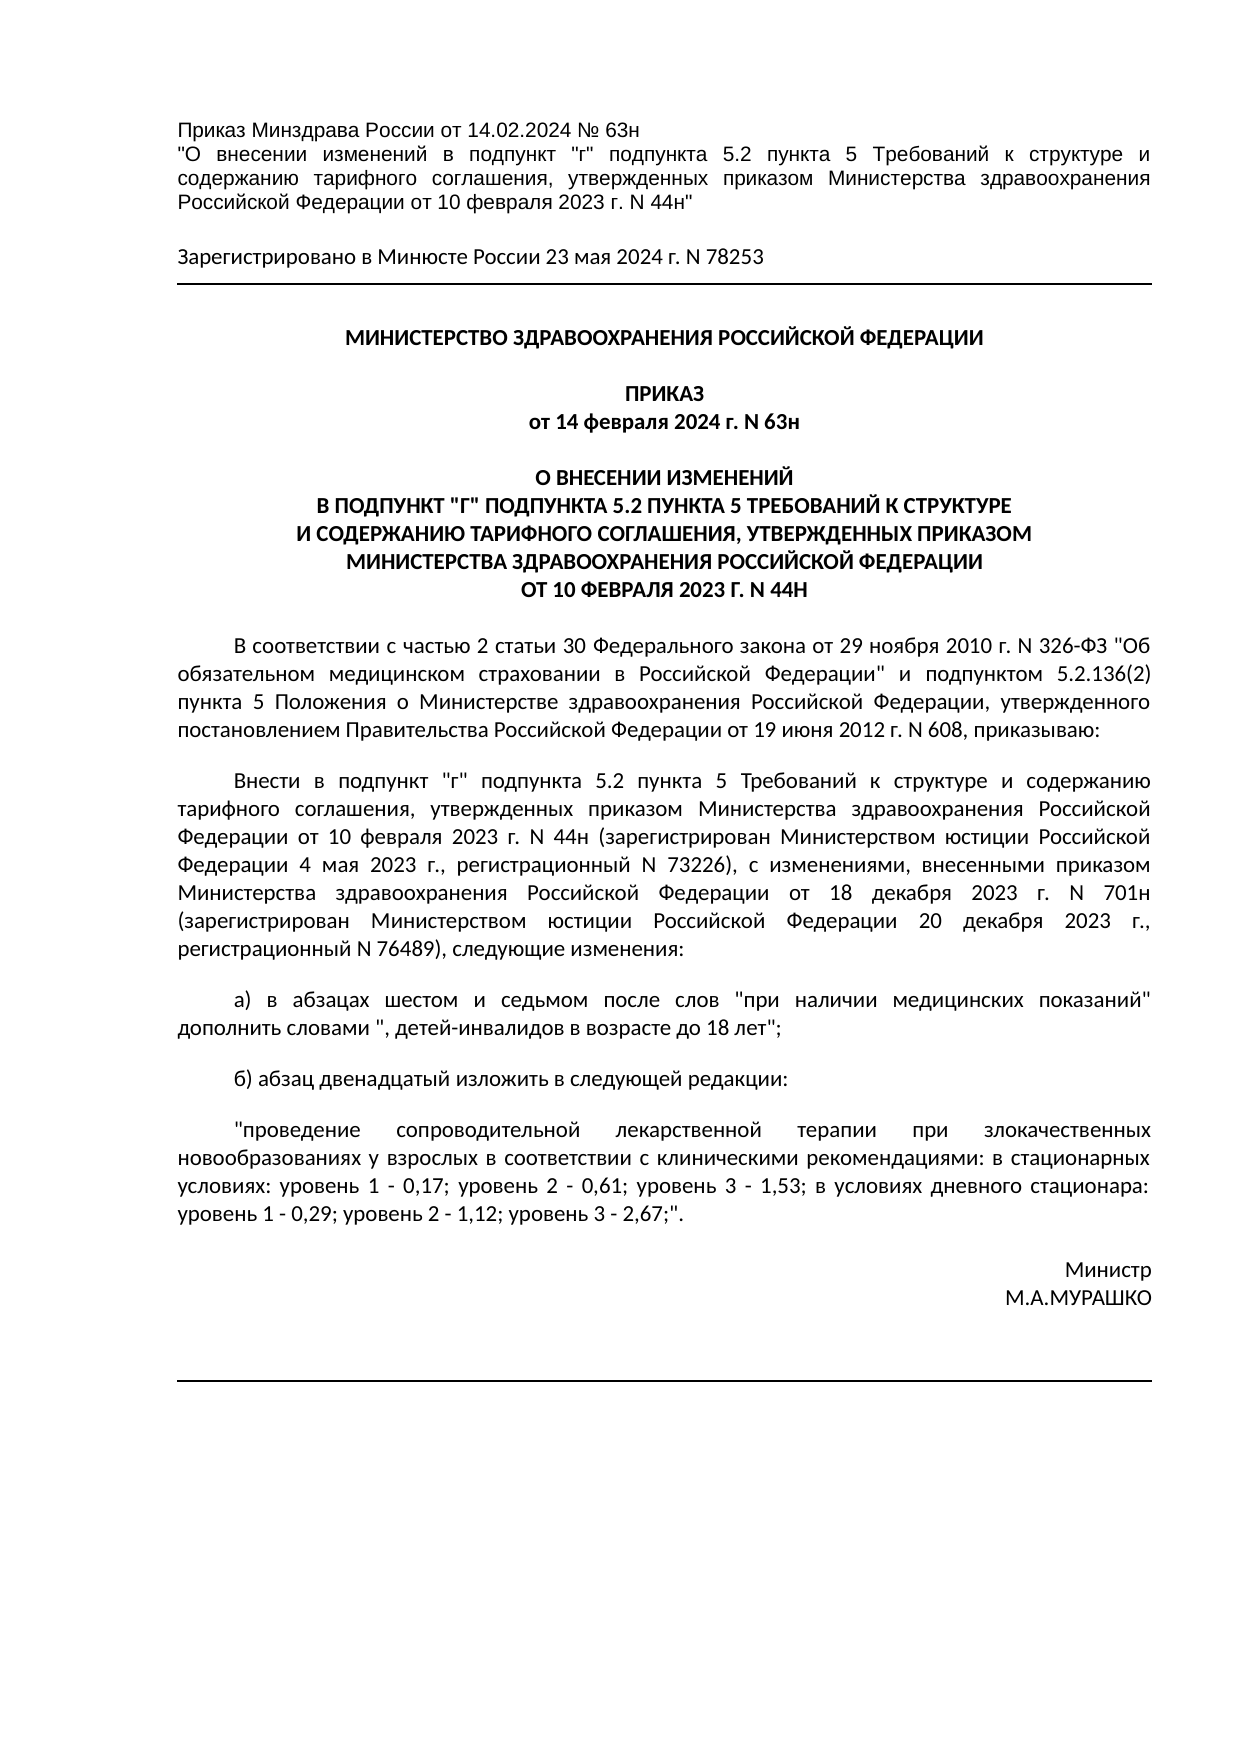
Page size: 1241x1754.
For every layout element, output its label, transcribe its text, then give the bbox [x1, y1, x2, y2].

text Внести в подпункт "г" подпункта 5.2 пункта 5 Требований к структуре и содержанию тарифного соглашения, утвержденных приказом Министерства здравоохранения Российской Федерации от 10 февраля 2023 г. N 44н (зарегистрирован Министерством юстиции Российской Федерации 4 мая 2023 г., регистрационный N 73226), с изменениями, внесенными приказом Министерства здравоохранения Российской Федерации от 18 декабря 2023 г. N 701н (зарегистрирован Министерством юстиции Российской Федерации 20 декабря 2023 г., регистрационный N 76489), следующие изменения: [177, 766, 1152, 962]
text В соответствии с частью 2 статьи 30 Федерального закона от 29 ноября 2010 г. N 326-ФЗ "Об обязательном медицинском страховании в Российской Федерации" и подпунктом 5.2.136(2) пункта 5 Положения о Министерстве здравоохранения Российской Федерации, утвержденного постановлением Правительства Российской Федерации от 19 июня 2012 г. N 608, приказываю: [177, 631, 1152, 743]
title от 14 февраля 2024 г. N 63н [177, 407, 1152, 435]
text "проведение сопроводительной лекарственной терапии при злокачественных новообразованиях у взрослых в соответствии с клиническими рекомендациями: в стационарных условиях: уровень 1 - 0,17; уровень 2 - 0,61; уровень 3 - 1,53; в условиях дневного стационара: уровень 1 - 0,29; уровень 2 - 1,12; уровень 3 - 2,67;". [177, 1115, 1152, 1227]
title МИНИСТЕРСТВО ЗДРАВООХРАНЕНИЯ РОССИЙСКОЙ ФЕДЕРАЦИИ [177, 323, 1152, 351]
text б) абзац двенадцатый изложить в следующей редакции: [177, 1064, 1152, 1092]
title В ПОДПУНКТ "Г" ПОДПУНКТА 5.2 ПУНКТА 5 ТРЕБОВАНИЙ К СТРУКТУРЕ [177, 491, 1152, 519]
text Приказ Минздрава России от 14.02.2024 № 63н [177, 118, 1152, 142]
title О ВНЕСЕНИИ ИЗМЕНЕНИЙ [177, 463, 1152, 491]
title И СОДЕРЖАНИЮ ТАРИФНОГО СОГЛАШЕНИЯ, УТВЕРЖДЕННЫХ ПРИКАЗОМ [177, 519, 1152, 547]
text Зарегистрировано в Минюсте России 23 мая 2024 г. N 78253 [177, 242, 1152, 270]
text М.А.МУРАШКО [177, 1283, 1152, 1311]
text Министр [177, 1255, 1152, 1283]
text а) в абзацах шестом и седьмом после слов "при наличии медицинских показаний" дополнить словами ", детей-инвалидов в возрасте до 18 лет"; [177, 985, 1152, 1041]
title ПРИКАЗ [177, 379, 1152, 407]
text "О внесении изменений в подпункт "г" подпункта 5.2 пункта 5 Требований к структуре и содержанию тарифного соглашения, утвержденных приказом Министерства здравоохранения Российской Федерации от 10 февраля 2023 г. N 44н" [177, 142, 1152, 214]
title ОТ 10 ФЕВРАЛЯ 2023 Г. N 44Н [177, 575, 1152, 603]
title МИНИСТЕРСТВА ЗДРАВООХРАНЕНИЯ РОССИЙСКОЙ ФЕДЕРАЦИИ [177, 547, 1152, 575]
